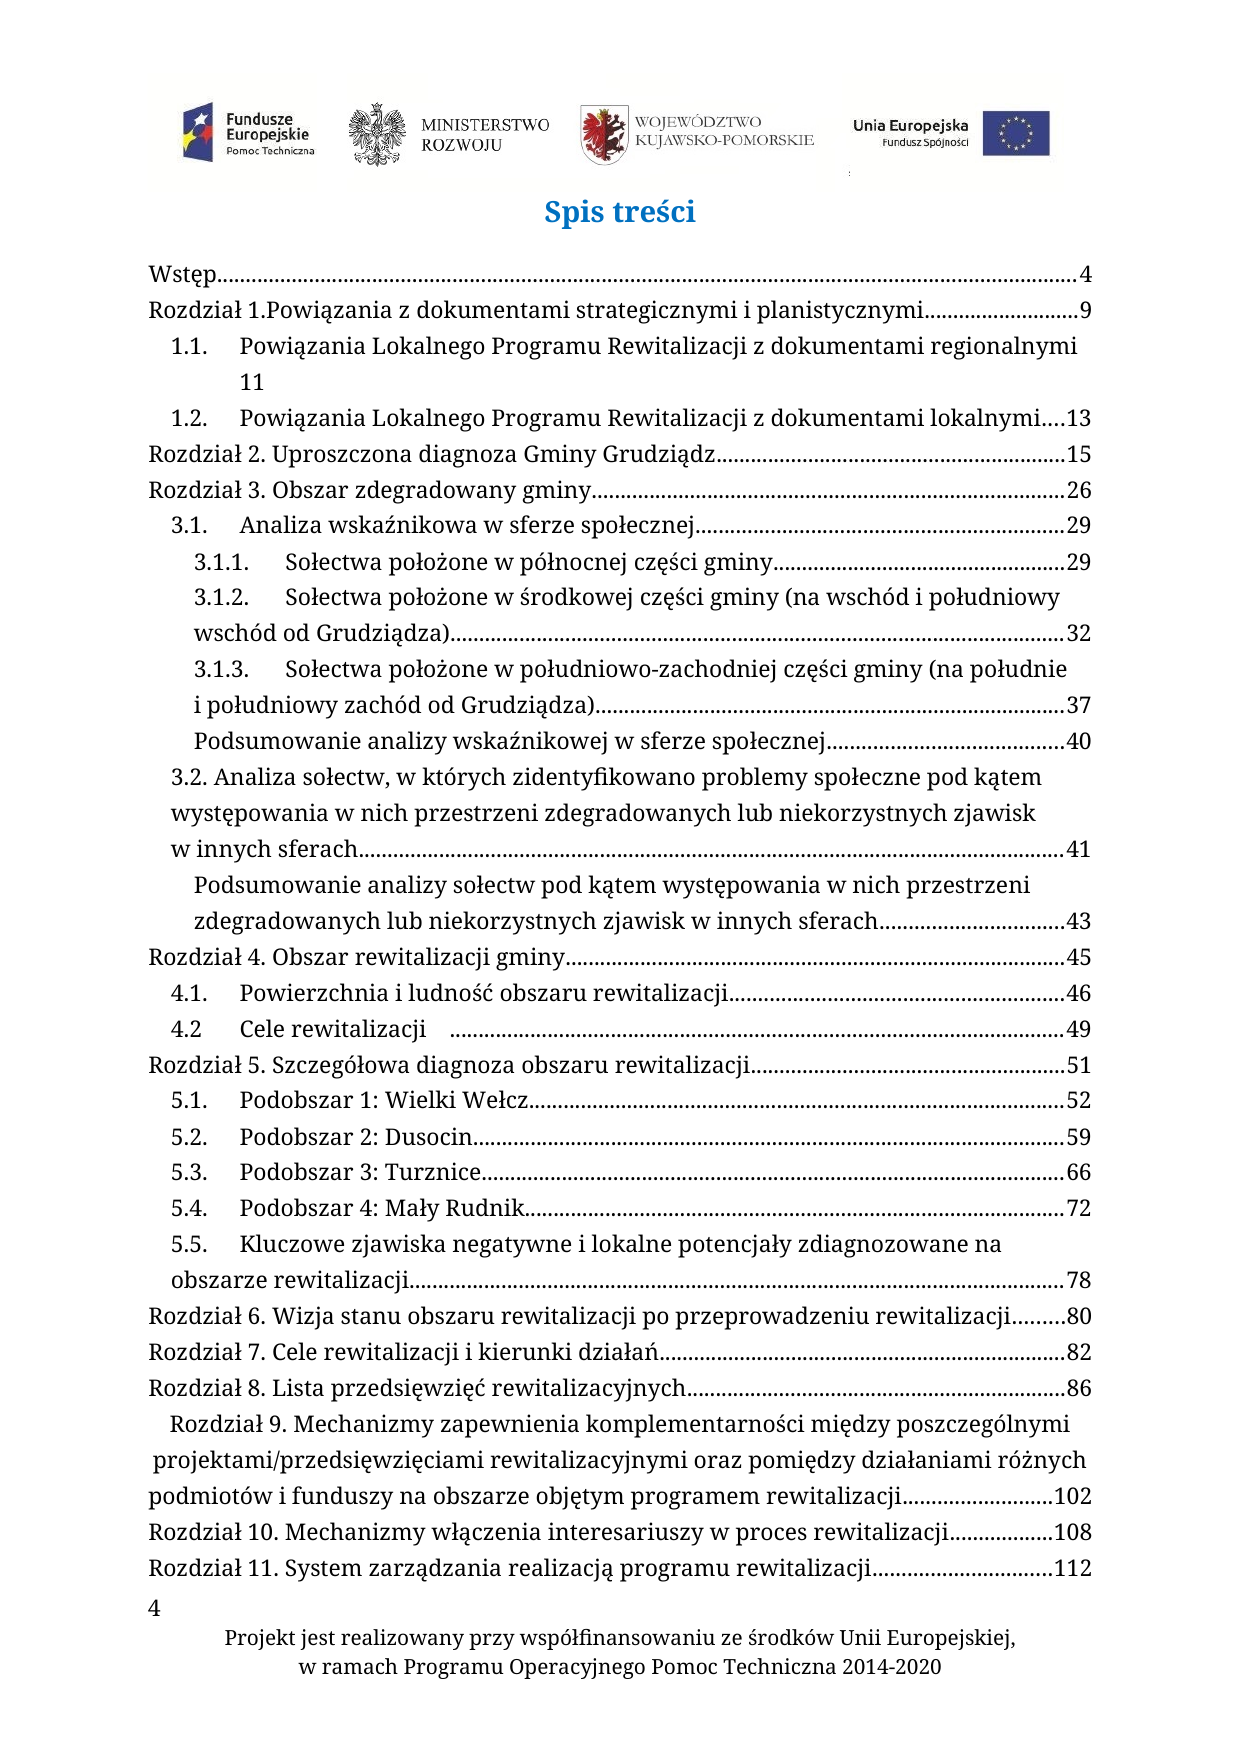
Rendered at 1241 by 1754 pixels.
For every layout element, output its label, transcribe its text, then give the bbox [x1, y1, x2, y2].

picture [147, 73, 1093, 192]
text Spis treści [148, 192, 1093, 231]
